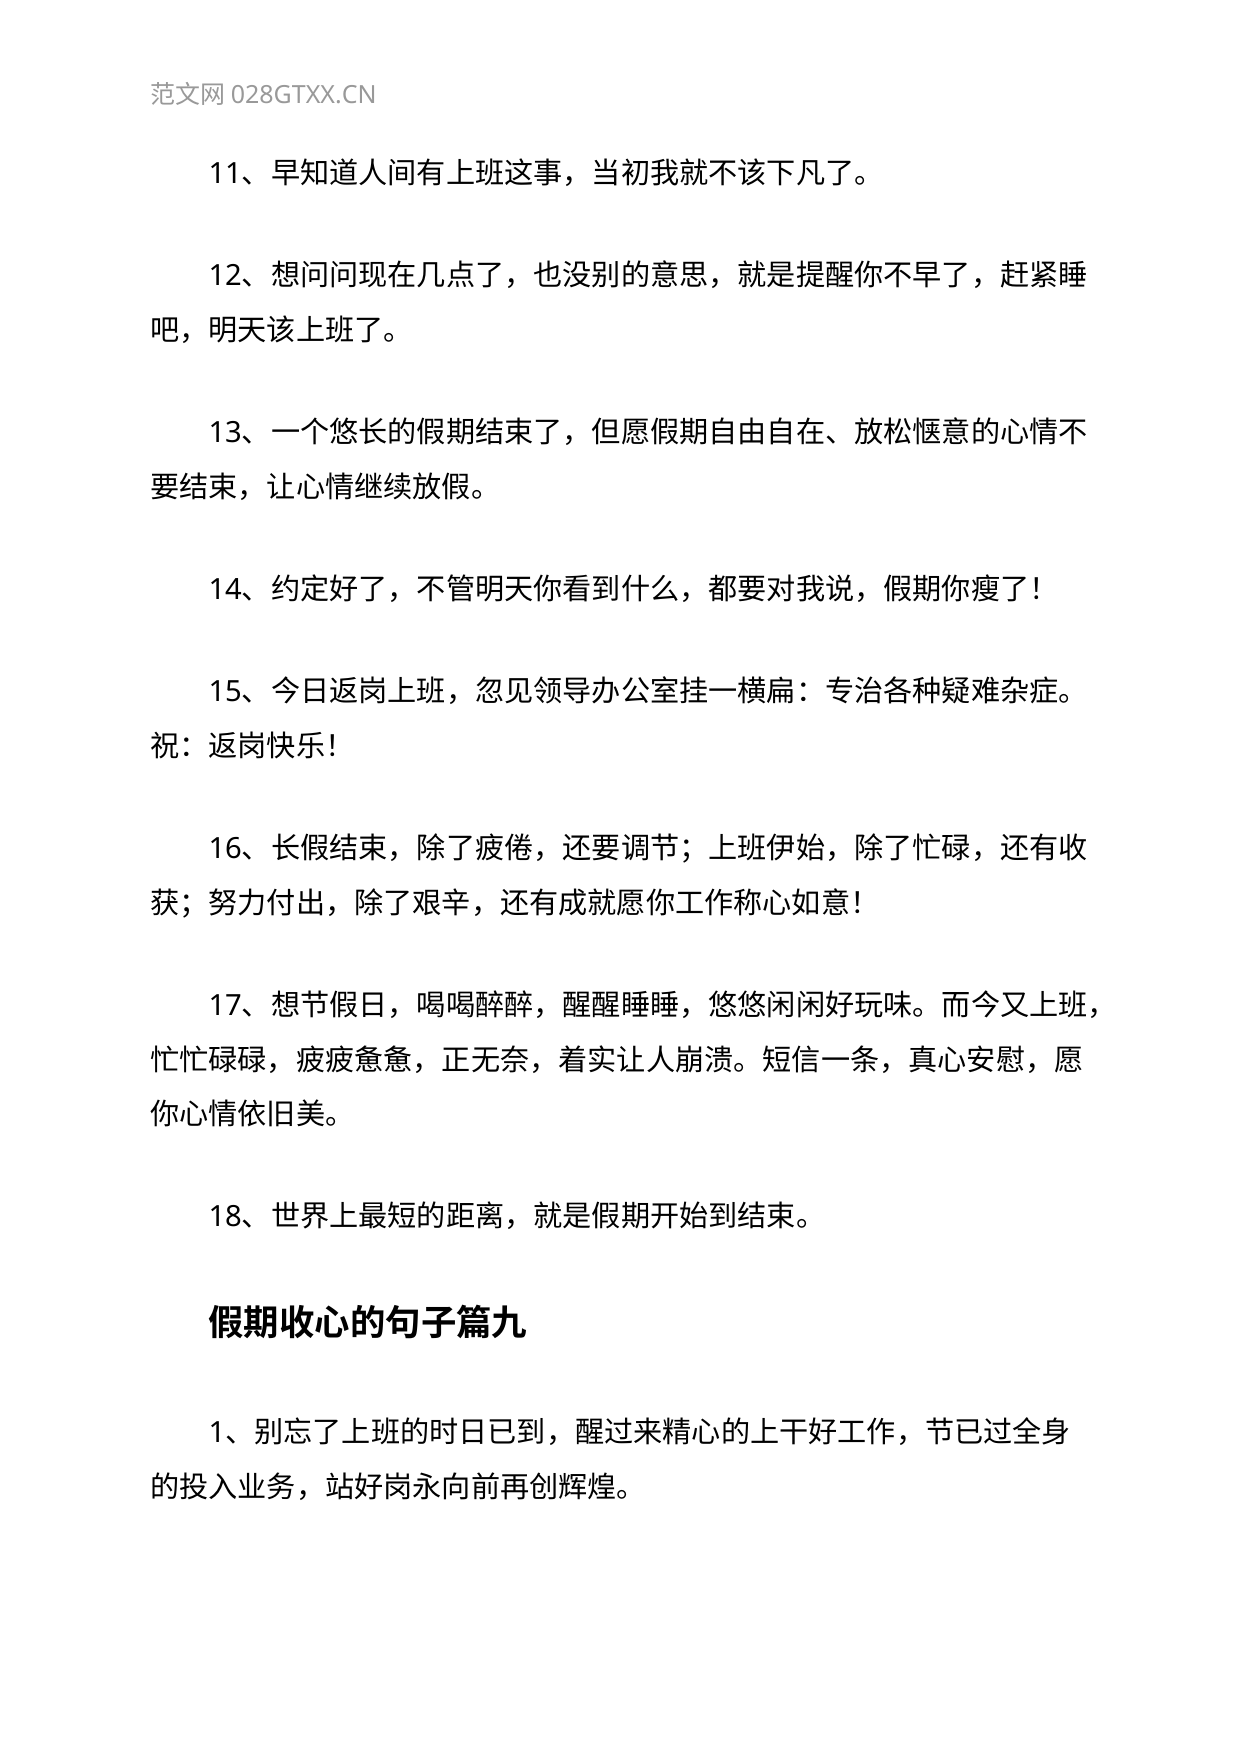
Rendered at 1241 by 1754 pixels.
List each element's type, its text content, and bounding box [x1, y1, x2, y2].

text 16、长假结束，除了疲倦，还要调节；上班伊始，除了忙碌，还有收获；努力付出，除了艰辛，还有成就愿你工作称心如意！ [150, 824, 1090, 922]
text 1、别忘了上班的时日已到，醒过来精心的上干好工作，节已过全身的投入业务，站好岗永向前再创辉煌。 [150, 1408, 1090, 1505]
text 13、一个悠长的假期结束了，但愿假期自由自在、放松惬意的心情不要结束，让心情继续放假。 [150, 409, 1090, 506]
text 假期收心的句子篇九 [150, 1295, 1090, 1346]
text 17、想节假日，喝喝醉醉，醒醒睡睡，悠悠闲闲好玩味。而今又上班，忙忙碌碌，疲疲惫惫，正无奈，着实让人崩溃。短信一条，真心安慰，愿你心情依旧美。 [150, 981, 1090, 1133]
text 14、约定好了，不管明天你看到什么，都要对我说，假期你瘦了！ [150, 566, 1090, 608]
text 18、世界上最短的距离，就是假期开始到结束。 [150, 1193, 1090, 1235]
text 12、想问问现在几点了，也没别的意思，就是提醒你不早了，赶紧睡吧，明天该上班了。 [150, 252, 1090, 349]
text 11、早知道人间有上班这事，当初我就不该下凡了。 [150, 150, 1090, 192]
text 15、今日返岗上班，忽见领导办公室挂一横扁：专治各种疑难杂症。祝：返岗快乐！ [150, 667, 1090, 765]
